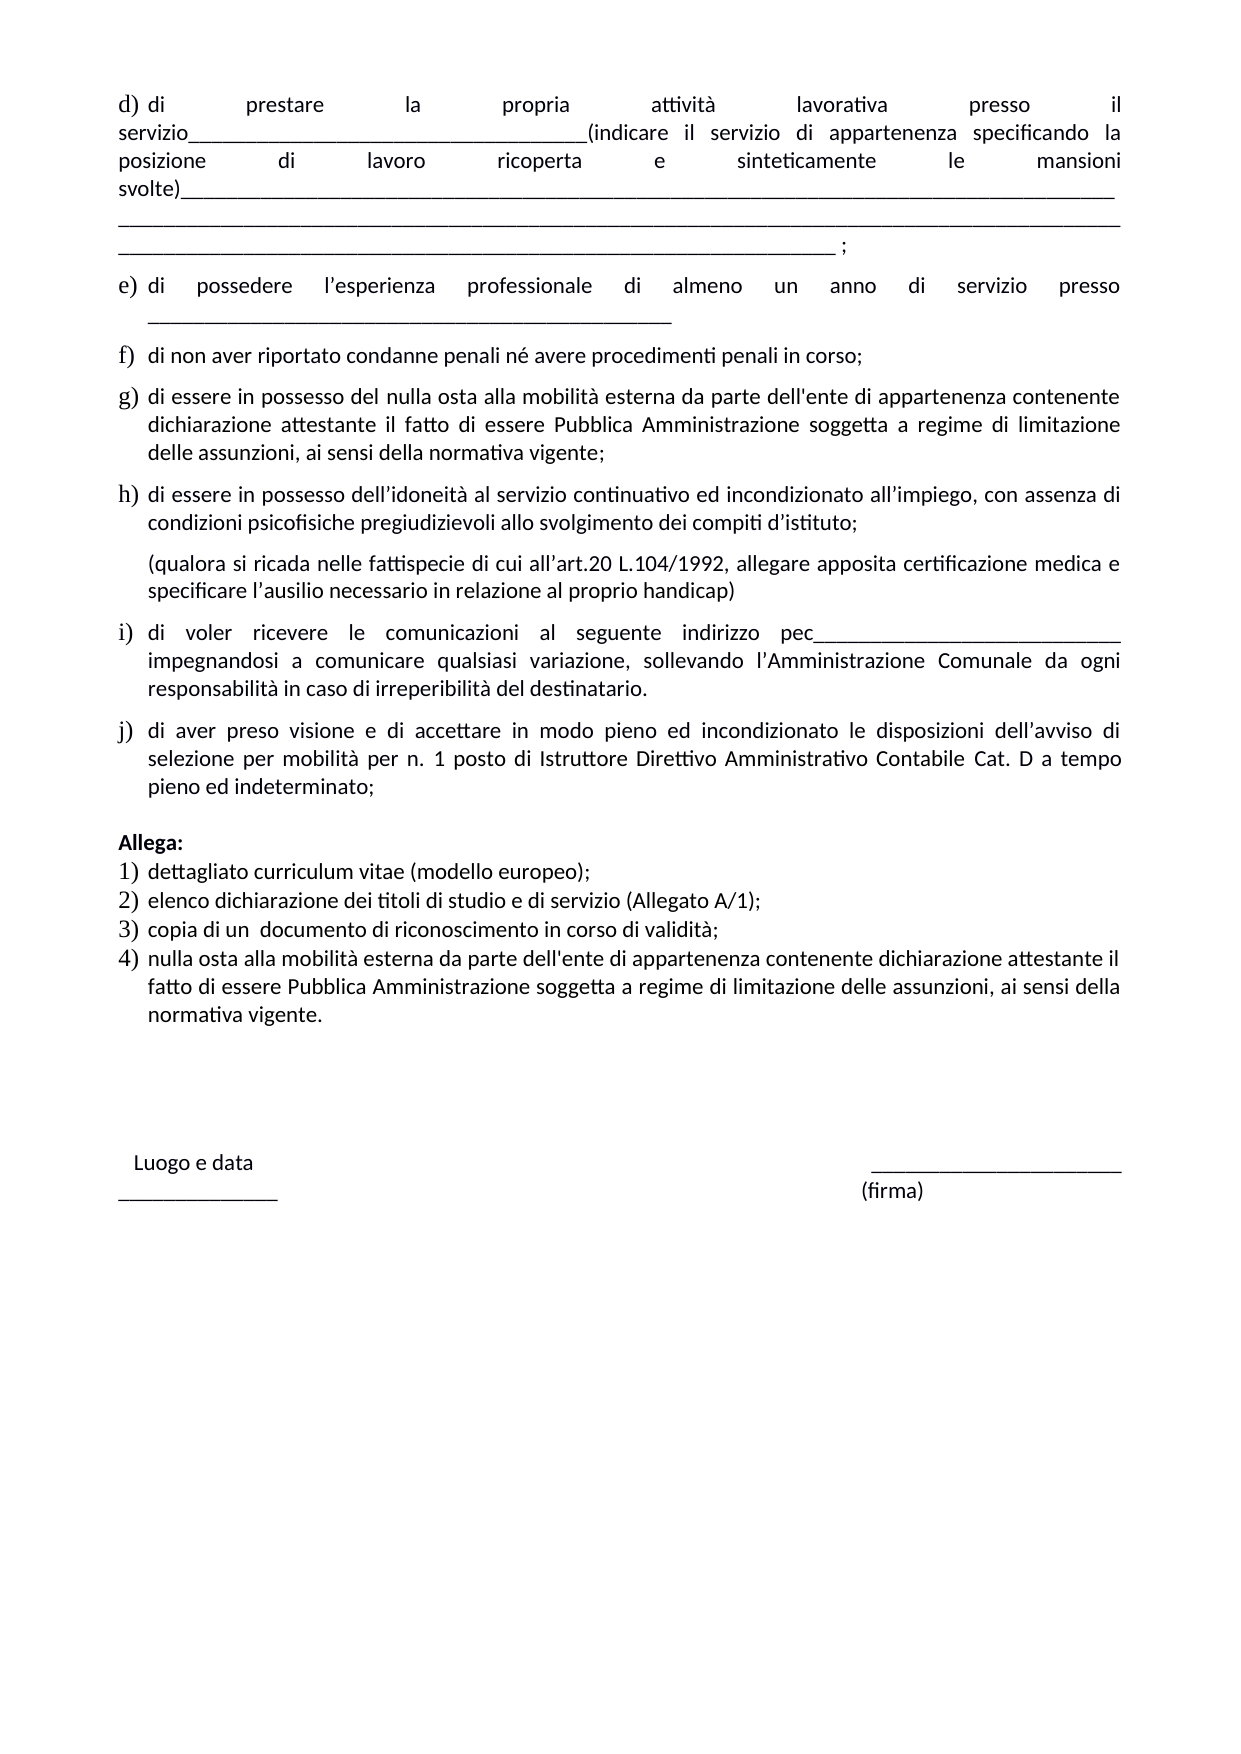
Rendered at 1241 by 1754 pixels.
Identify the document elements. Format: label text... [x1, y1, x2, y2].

list di essere in possesso dell’idoneità al servizio continuativo ed incondizionato all’impiego, con assenza di condizioni psicofisiche pregiudizievoli allo svolgimento dei compiti d’istituto; [118, 479, 1122, 536]
list di aver preso visione e di accettare in modo pieno ed incondizionato le disposizioni dell’avviso di selezione per mobilità per n. 1 posto di Istruttore Direttivo Amministrativo Contabile Cat. D a tempo pieno ed indeterminato; [118, 715, 1122, 800]
list dettagliato curriculum vitae (modello europeo); [118, 856, 1122, 885]
text Allega: [118, 828, 1122, 856]
text Luogo e data ______________________ ______________ (firma) [118, 1148, 1122, 1204]
list elenco dichiarazione dei titoli di studio e di servizio (Allegato A/1); [118, 885, 1122, 914]
list di voler ricevere le comunicazioni al seguente indirizzo pec___________________________ impegnandosi a comunicare qualsiasi variazione, sollevando l’Amministrazione Comunale da ogni responsabilità in caso di irreperibilità del destinatario. [118, 617, 1122, 702]
list di essere in possesso del nulla osta alla mobilità esterna da parte dell'ente di appartenenza contenente dichiarazione attestante il fatto di essere Pubblica Amministrazione soggetta a regime di limitazione delle assunzioni, ai sensi della normativa vigente; [118, 381, 1122, 467]
list di prestare la propria attività lavorativa presso il servizio___________________________________(indicare il servizio di appartenenza specificando la posizione di lavoro ricoperta e sinteticamente le mansioni svolte)_________________________________________________________________________________________________________________________________________________________________________________________________________________________________________ ; [118, 89, 1122, 258]
list nulla osta alla mobilità esterna da parte dell'ente di appartenenza contenente dichiarazione attestante il fatto di essere Pubblica Amministrazione soggetta a regime di limitazione delle assunzioni, ai sensi della normativa vigente. [118, 943, 1122, 1028]
list di non aver riportato condanne penali né avere procedimenti penali in corso; [118, 340, 1122, 369]
text (qualora si ricada nelle fattispecie di cui all’art.20 L.104/1992, allegare apposita certificazione medica e specificare l’ausilio necessario in relazione al proprio handicap) [148, 549, 1122, 605]
list di possedere l’esperienza professionale di almeno un anno di servizio presso ______________________________________________ [118, 270, 1122, 327]
list copia di un documento di riconoscimento in corso di validità; [118, 914, 1122, 943]
